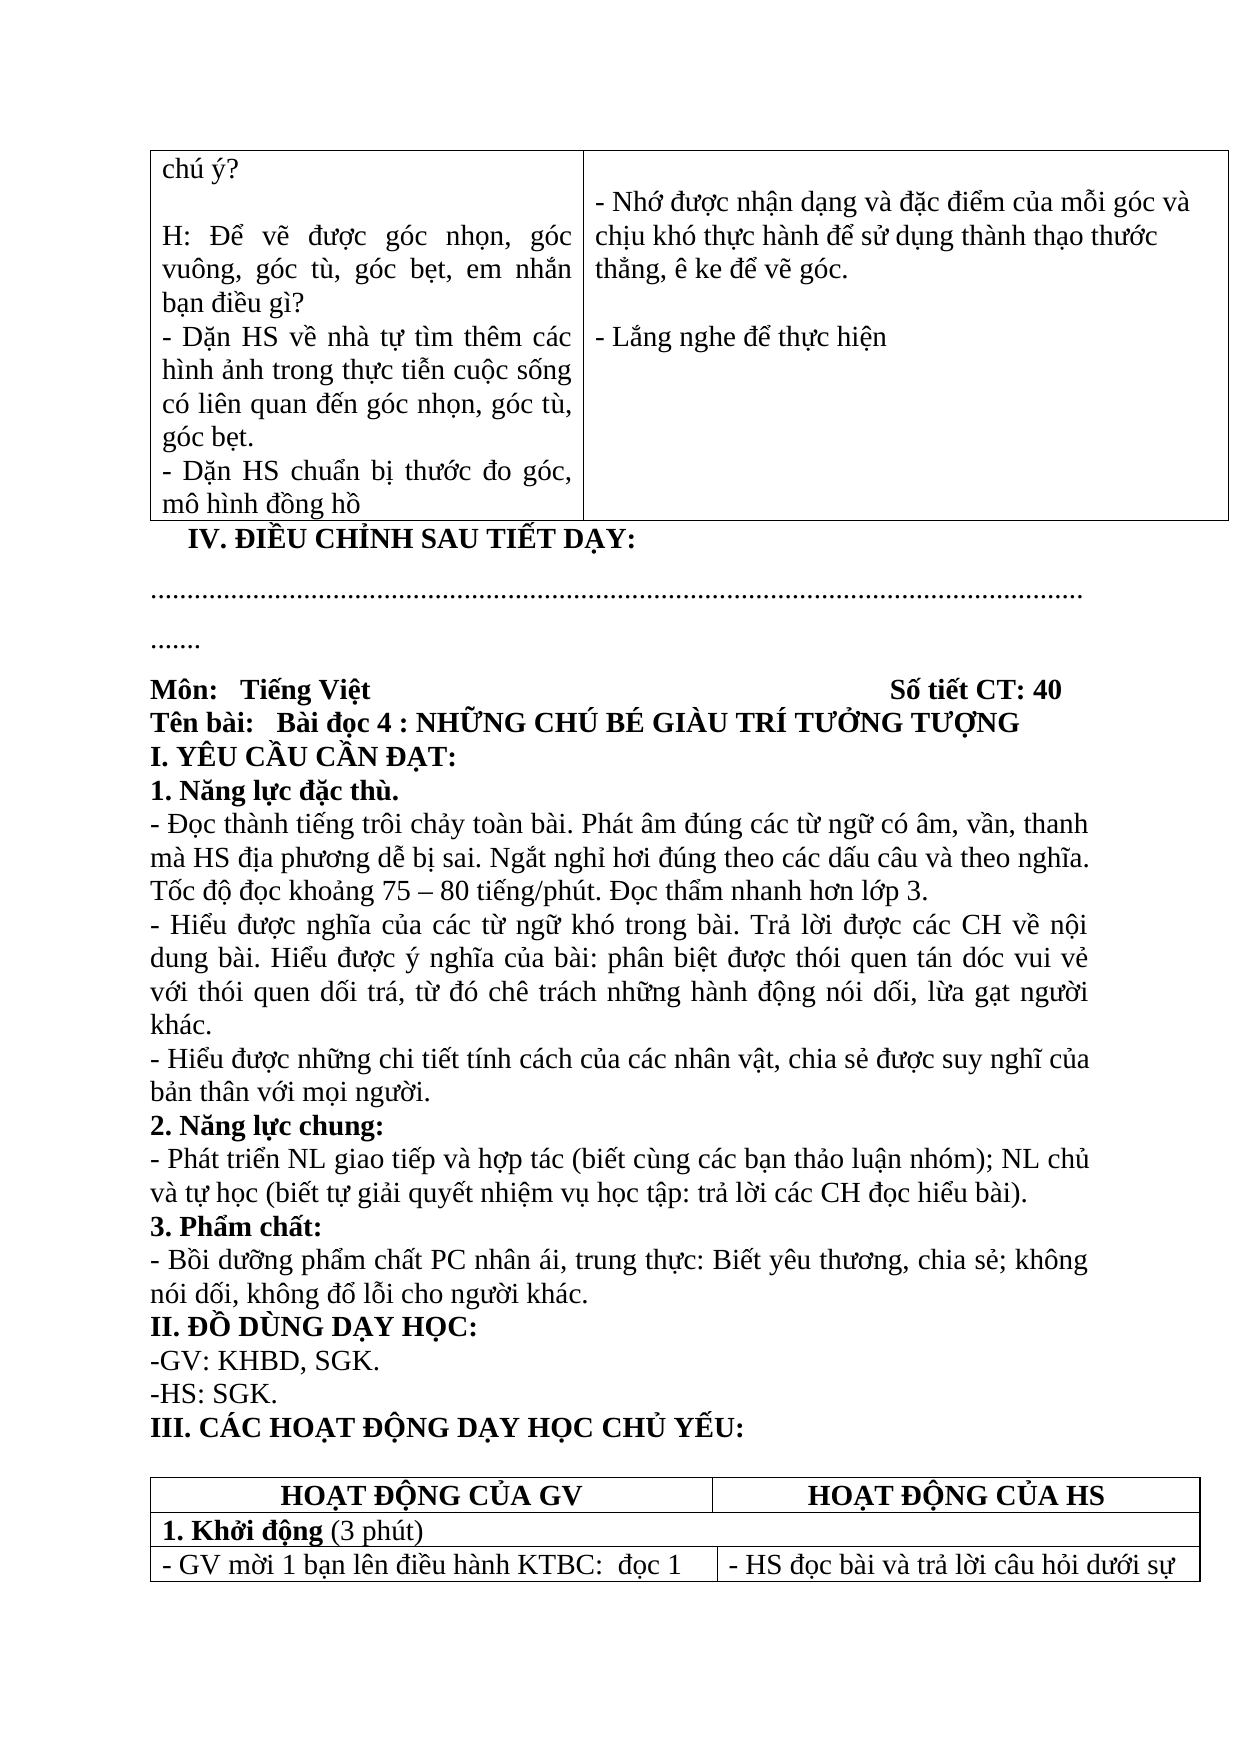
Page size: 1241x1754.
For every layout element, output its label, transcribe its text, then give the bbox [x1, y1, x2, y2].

text Môn: Tiếng Việt Số tiết CT: 40 [150, 672, 1090, 706]
text II. ĐỒ DÙNG DẠY HỌC: [150, 1309, 1090, 1343]
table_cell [151, 1547, 717, 1581]
text -GV: KHBD, SGK. [150, 1343, 1090, 1376]
text IV. ĐIỀU CHỈNH SAU TIẾT DẠY: [150, 521, 1090, 554]
text - Hiểu được những chi tiết tính cách của các nhân vật, chia sẻ được suy nghĩ của bản thân với mọi người. [150, 1041, 1090, 1108]
text 1. Năng lực đặc thù. [150, 773, 1090, 806]
text - Phát triển NL giao tiếp và hợp tác (biết cùng các bạn thảo luận nhóm); NL chủ và tự học (biết tự giải quyết nhiệm vụ học tập: trả lời các CH đọc hiểu bài). [150, 1142, 1090, 1209]
text -HS: SGK. [150, 1376, 1090, 1410]
text Tên bài: Bài đọc 4 : NHỮNG CHÚ BÉ GIÀU TRÍ TƯỞNG TƯỢNG [150, 706, 1090, 739]
text I. YÊU CẦU CẦN ĐẠT: [150, 739, 1090, 773]
text - Bồi dưỡng phẩm chất PC nhân ái, trung thực: Biết yêu thương, chia sẻ; không nói dối, không đổ lỗi cho người khác. [150, 1242, 1090, 1309]
text - Đọc thành tiếng trôi chảy toàn bài. Phát âm đúng các từ ngữ có âm, vần, thanh mà HS địa phương dễ bị sai. Ngắt nghỉ hơi đúng theo các dấu câu và theo nghĩa. Tốc độ đọc khoảng 75 – 80 tiếng/phút. Đọc thẩm nhanh hơn lớp 3. [150, 806, 1090, 907]
text ....................................................................................................................................... [150, 571, 1090, 655]
text 3. Phẩm chất: [150, 1209, 1090, 1242]
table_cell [151, 151, 583, 520]
table_header HOẠT ĐỘNG CỦA HS [713, 1478, 1199, 1512]
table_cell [718, 1547, 1199, 1581]
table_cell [584, 151, 1228, 520]
table_header HOẠT ĐỘNG CỦA GV [151, 1478, 712, 1512]
text - Hiểu được nghĩa của các từ ngữ khó trong bài. Trả lời được các CH về nội dung bài. Hiểu được ý nghĩa của bài: phân biệt được thói quen tán dóc vui vẻ với thói quen dối trá, từ đó chê trách những hành động nói dối, lừa gạt người khác. [150, 907, 1090, 1041]
table_cell 1. Khởi động (3 phút) [151, 1513, 1199, 1546]
text III. CÁC HOẠT ĐỘNG DẠY HỌC CHỦ YẾU: [150, 1410, 1090, 1443]
text 2. Năng lực chung: [150, 1108, 1090, 1142]
